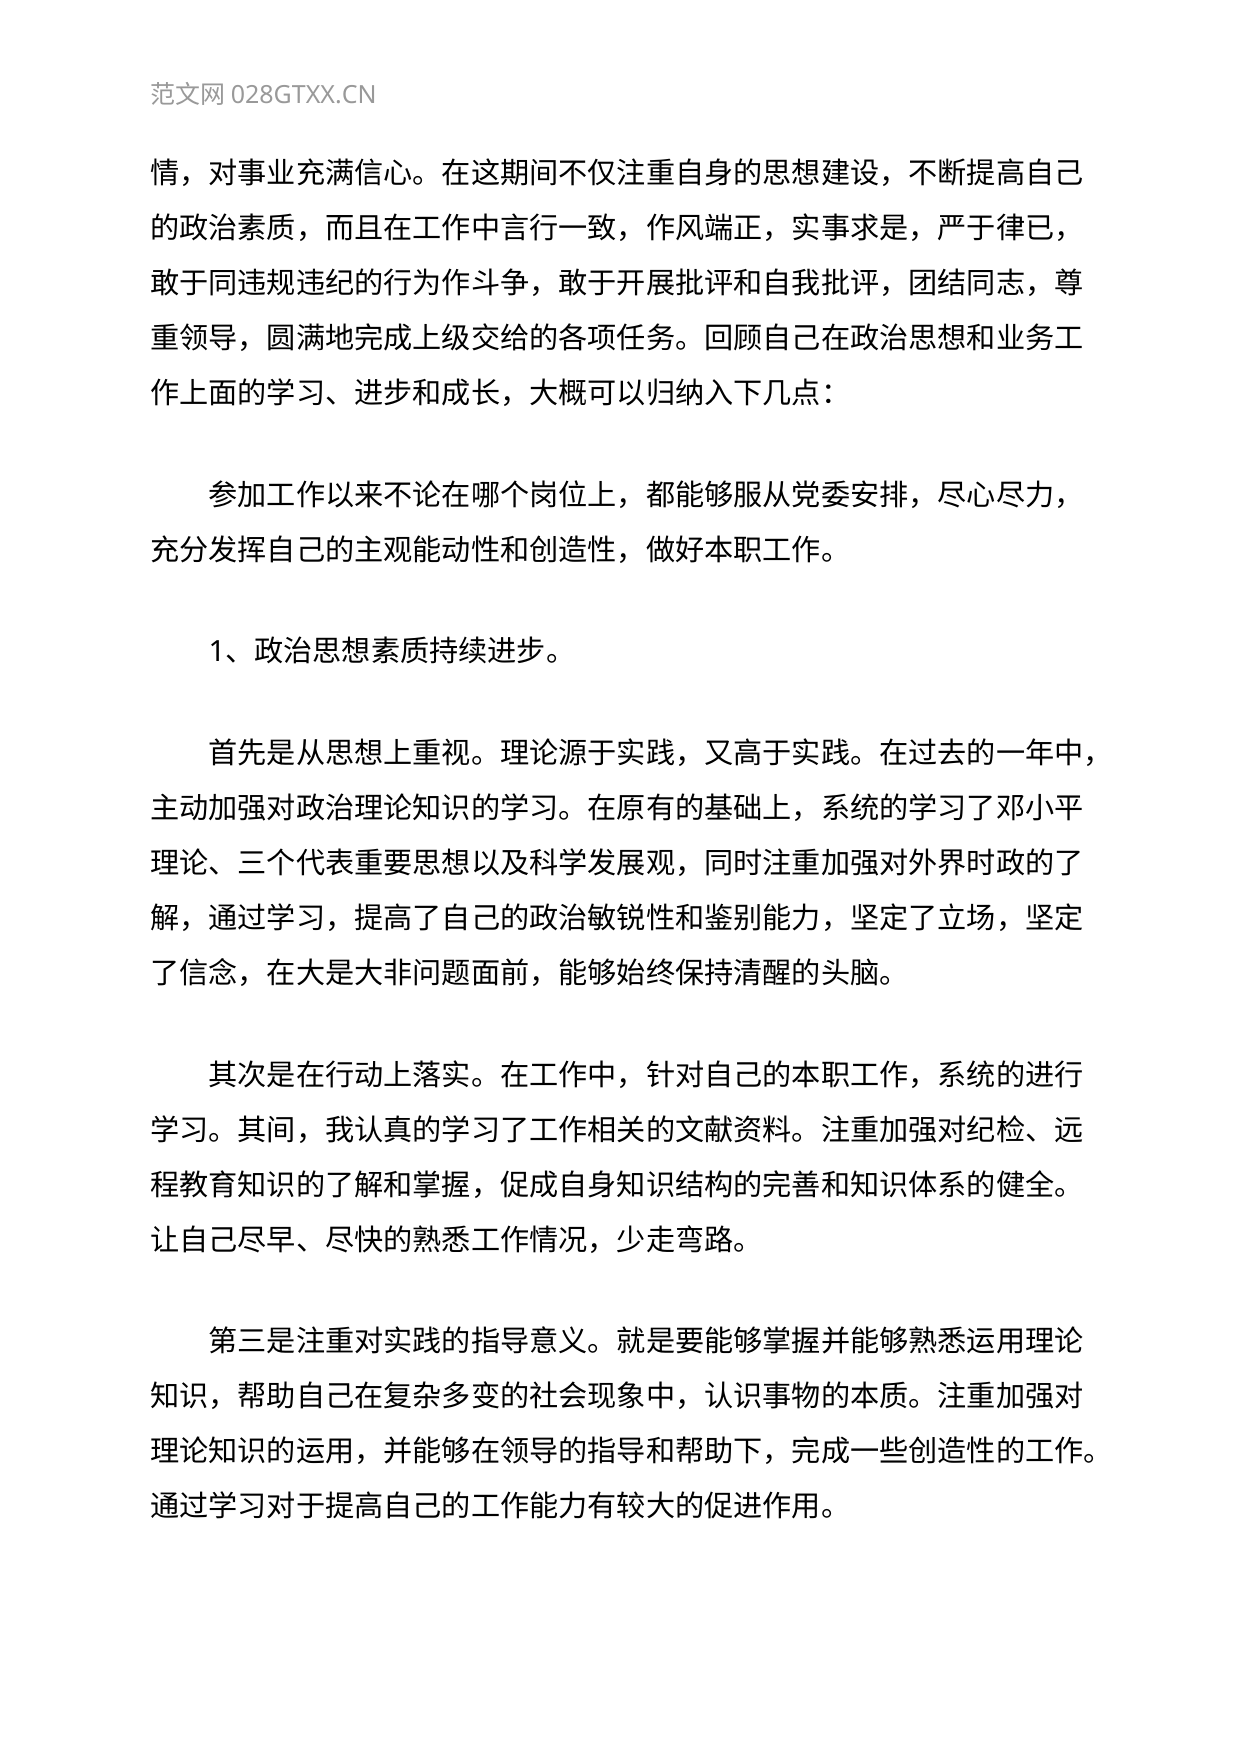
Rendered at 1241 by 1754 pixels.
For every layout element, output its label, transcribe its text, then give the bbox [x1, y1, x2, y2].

text 参加工作以来不论在哪个岗位上，都能够服从党委安排，尽心尽力，充分发挥自己的主观能动性和创造性，做好本职工作。 [150, 471, 1090, 568]
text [150, 150, 1090, 412]
text 第三是注重对实践的指导意义。就是要能够掌握并能够熟悉运用理论知识，帮助自己在复杂多变的社会现象中，认识事物的本质。注重加强对理论知识的运用，并能够在领导的指导和帮助下，完成一些创造性的工作。通过学习对于提高自己的工作能力有较大的促进作用。 [150, 1318, 1090, 1525]
text 首先是从思想上重视。理论源于实践，又高于实践。在过去的一年中，主动加强对政治理论知识的学习。在原有的基础上，系统的学习了邓小平理论、三个代表重要思想以及科学发展观，同时注重加强对外界时政的了解，通过学习，提高了自己的政治敏锐性和鉴别能力，坚定了立场，坚定了信念，在大是大非问题面前，能够始终保持清醒的头脑。 [150, 730, 1090, 992]
text 其次是在行动上落实。在工作中，针对自己的本职工作，系统的进行学习。其间，我认真的学习了工作相关的文献资料。注重加强对纪检、远程教育知识的了解和掌握，促成自身知识结构的完善和知识体系的健全。让自己尽早、尽快的熟悉工作情况，少走弯路。 [150, 1051, 1090, 1258]
text 1、政治思想素质持续进步。 [150, 628, 1090, 670]
